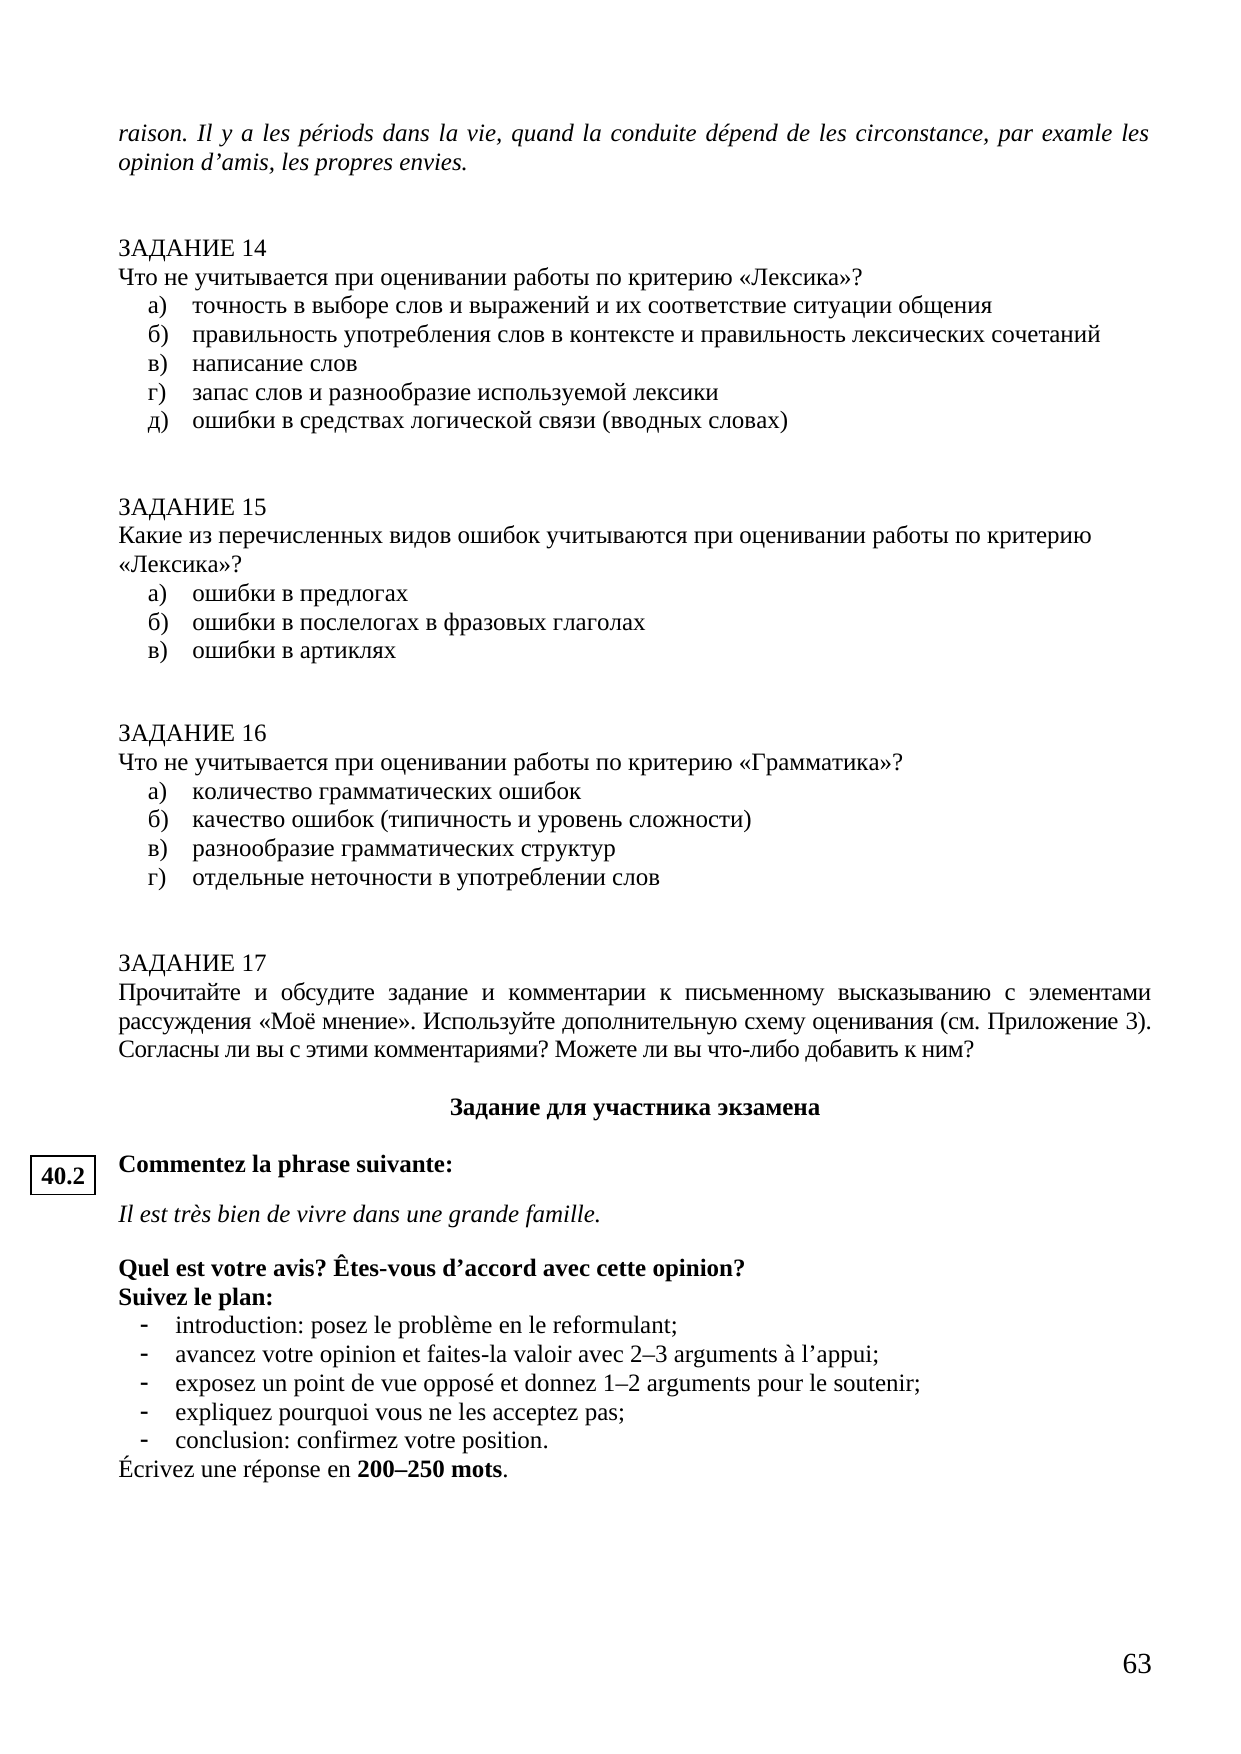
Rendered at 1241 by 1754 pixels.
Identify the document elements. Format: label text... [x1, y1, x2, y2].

text г) запас слов и разнообразие используемой лексики [148, 377, 1152, 406]
text а) точность в выборе слов и выражений и их соответствие ситуации общения [148, 291, 1152, 319]
text Задание для участника экзамена [118, 1092, 1152, 1121]
text Прочитайте и обсудите задание и комментарии к письменному высказыванию с элементами рассуждения «Моё мнение». Используйте дополнительную схему оценивания (см. Приложение 3). Согласны ли вы с этими комментариями? Можете ли вы что-либо добавить к ним? [118, 977, 1152, 1063]
text 40.2 [32, 1159, 94, 1192]
text а) ошибки в предлогах [148, 578, 1152, 607]
list expliquez pourquoi vous ne les acceptez pas; [140, 1397, 1152, 1425]
list introduction: posez le problème en le reformulant; [140, 1310, 1152, 1339]
text Quel est votre avis? Êtes-vous d’accord avec cette opinion? [118, 1253, 1152, 1282]
text б) качество ошибок (типичность и уровень сложности) [148, 804, 1152, 833]
text б) правильность употребления слов в контексте и правильность лексических сочетаний [148, 319, 1152, 348]
text Что не учитывается при оценивании работы по критерию «Лексика»? [118, 262, 1152, 291]
text д) ошибки в средствах логической связи (вводных словах) [148, 406, 1152, 434]
list exposez un point de vue opposé et donnez 1–2 arguments pour le soutenir; [140, 1368, 1152, 1397]
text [118, 118, 1152, 176]
text Il est très bien de vivre dans une grande famille. [118, 1199, 1152, 1228]
text а) количество грамматических ошибок [148, 776, 1152, 804]
text в) ошибки в артиклях [148, 636, 1152, 664]
text ЗАДАНИЕ 14 [118, 233, 1152, 262]
text б) ошибки в послелогах в фразовых глаголах [148, 607, 1152, 636]
text в) разнообразие грамматических структур [148, 833, 1152, 862]
list avancez votre opinion et faites-la valoir avec 2–3 arguments à l’appui; [140, 1339, 1152, 1368]
text в) написание слов [148, 348, 1152, 377]
text Suivez le plan: [118, 1282, 1152, 1310]
text Écrivez une réponse en 200–250 mots. [118, 1454, 1152, 1483]
text ЗАДАНИЕ 16 [118, 718, 1152, 747]
list conclusion: confirmez votre position. [140, 1425, 1152, 1454]
text ЗАДАНИЕ 17 [118, 948, 1152, 977]
text ЗАДАНИЕ 15 [118, 492, 1152, 521]
text Что не учитывается при оценивании работы по критерию «Грамматика»? [118, 747, 1152, 776]
text Какие из перечисленных видов ошибок учитываются при оценивании работы по критерию «Лексика»? [118, 521, 1152, 578]
text Commentez la phrase suivante: [118, 1149, 1140, 1178]
text г) отдельные неточности в употреблении слов [148, 862, 1152, 891]
